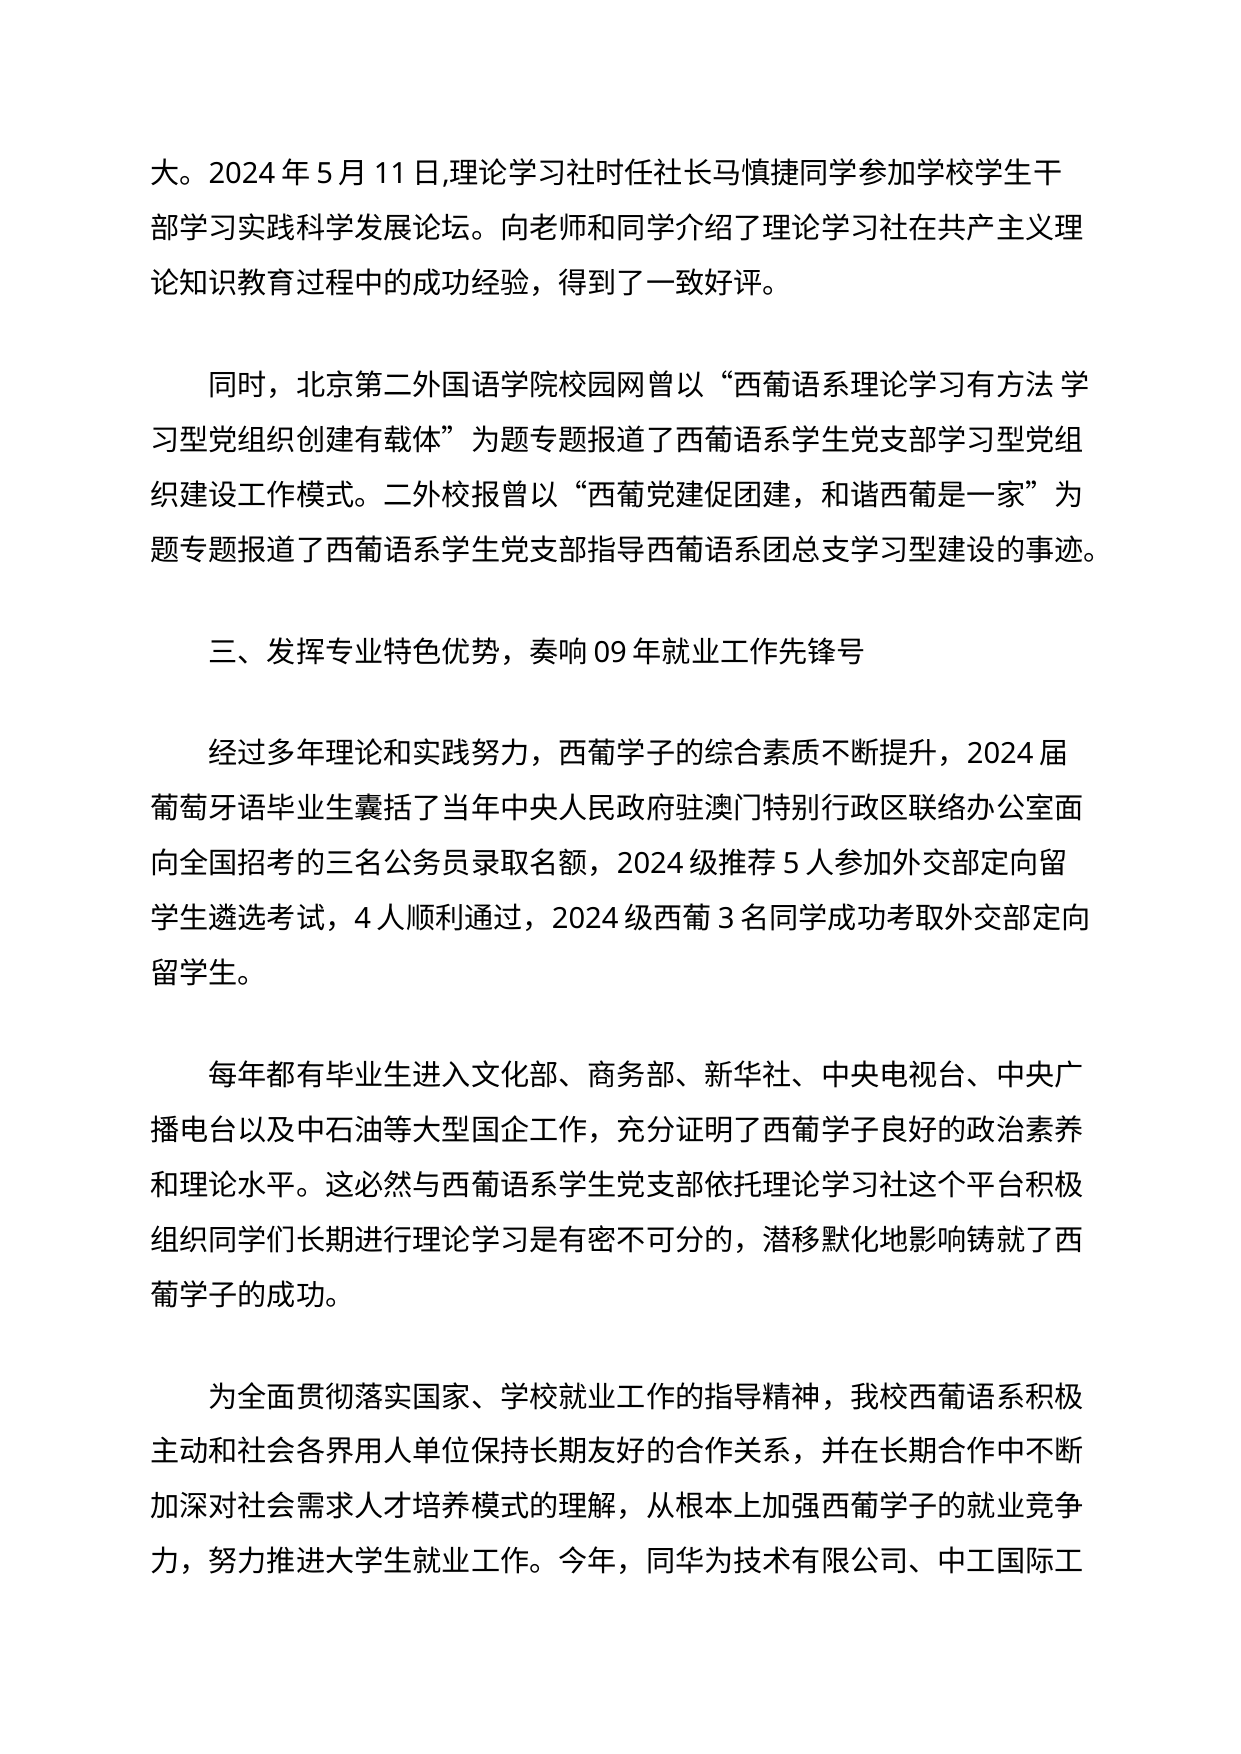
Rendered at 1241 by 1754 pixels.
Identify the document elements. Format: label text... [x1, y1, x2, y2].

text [150, 150, 1090, 302]
text 经过多年理论和实践努力，西葡学子的综合素质不断提升，2024届葡萄牙语毕业生囊括了当年中央人民政府驻澳门特别行政区联络办公室面向全国招考的三名公务员录取名额，2024级推荐5人参加外交部定向留学生遴选考试，4人顺利通过，2024级西葡3名同学成功考取外交部定向留学生。 [150, 730, 1090, 992]
text 三、发挥专业特色优势，奏响09年就业工作先锋号 [150, 628, 1090, 671]
text 每年都有毕业生进入文化部、商务部、新华社、中央电视台、中央广播电台以及中石油等大型国企工作，充分证明了西葡学子良好的政治素养和理论水平。这必然与西葡语系学生党支部依托理论学习社这个平台积极组织同学们长期进行理论学习是有密不可分的，潜移默化地影响铸就了西葡学子的成功。 [150, 1052, 1090, 1314]
text 同时，北京第二外国语学院校园网曾以“西葡语系理论学习有方法 学习型党组织创建有载体”为题专题报道了西葡语系学生党支部学习型党组织建设工作模式。二外校报曾以“西葡党建促团建，和谐西葡是一家”为题专题报道了西葡语系学生党支部指导西葡语系团总支学习型建设的事迹。 [150, 362, 1090, 569]
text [150, 1373, 1090, 1580]
